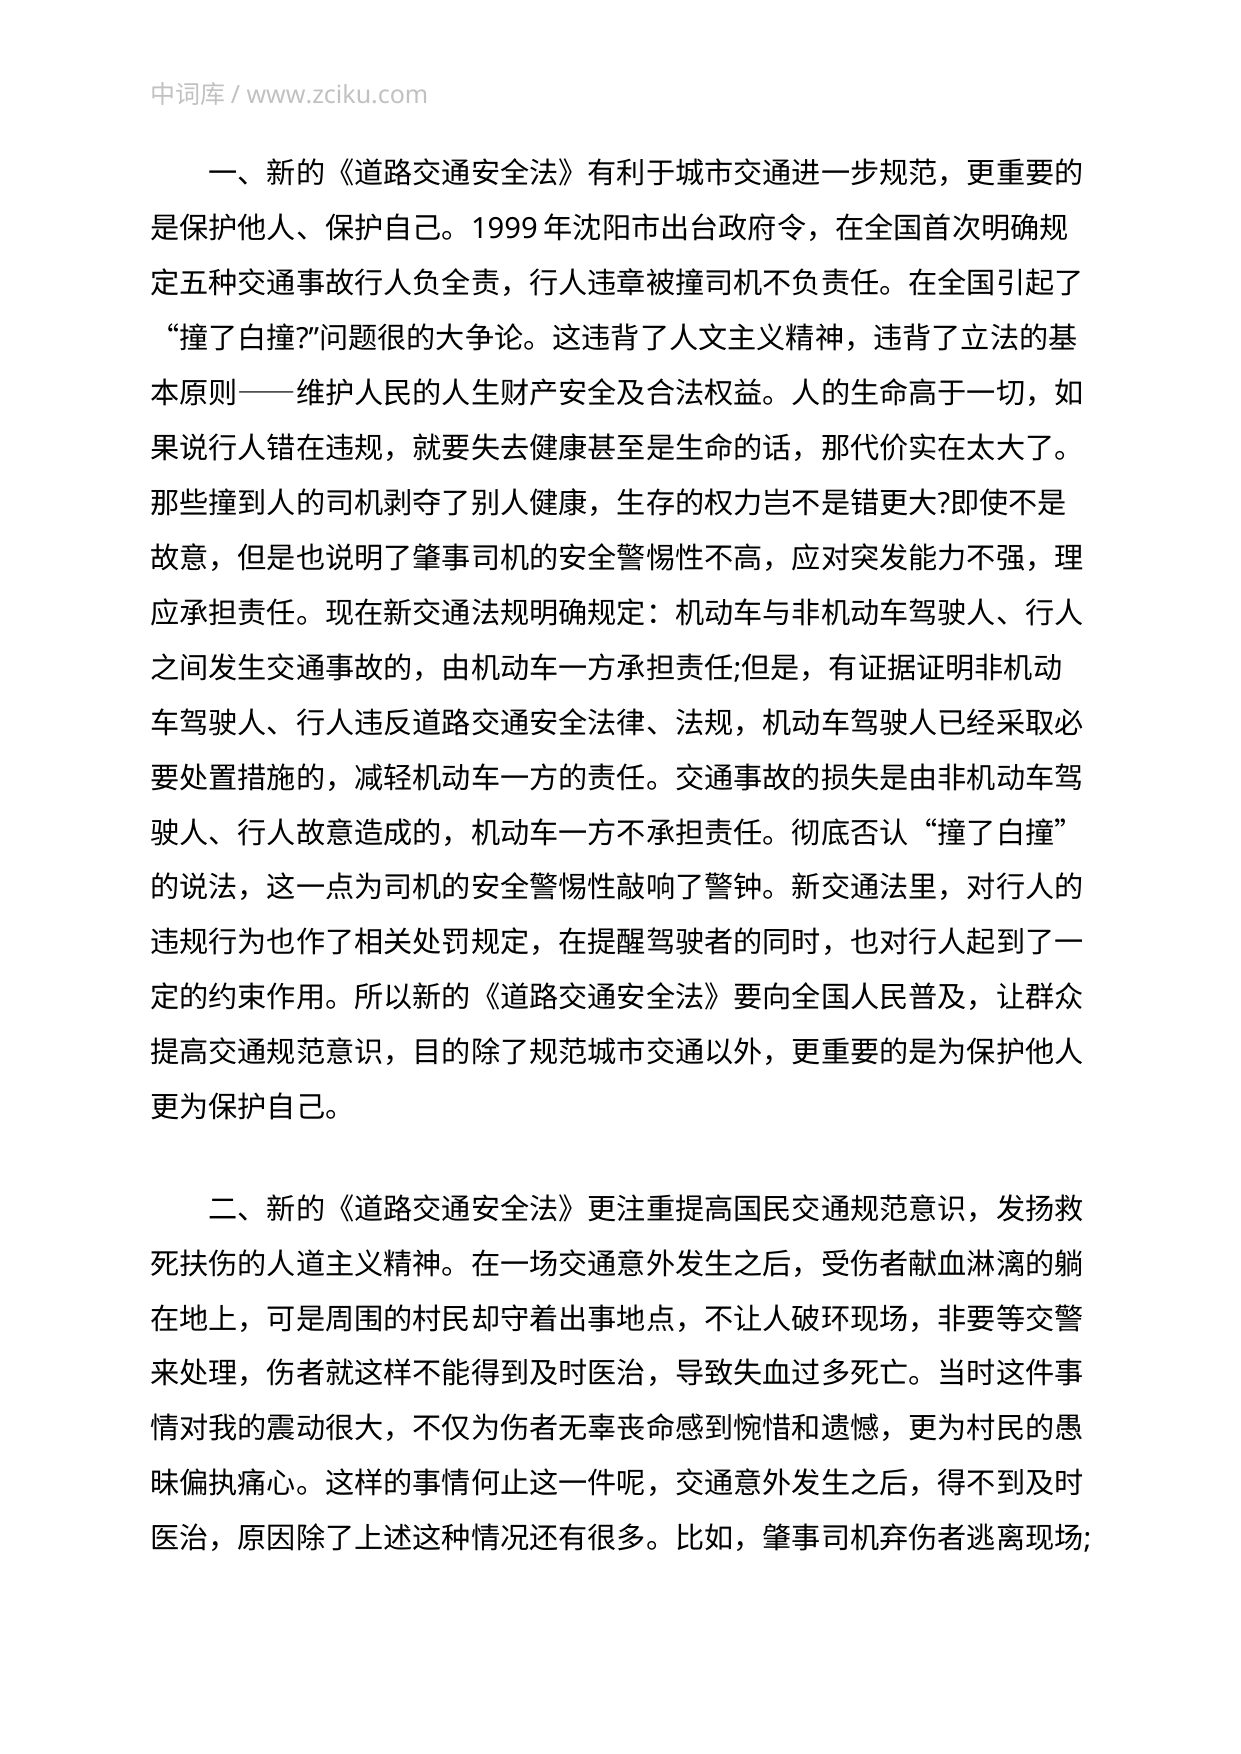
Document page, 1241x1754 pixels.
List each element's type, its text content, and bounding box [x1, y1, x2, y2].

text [150, 1185, 1090, 1557]
text 一、新的《道路交通安全法》有利于城市交通进一步规范，更重要的是保护他人、保护自己。1999年沈阳市出台政府令，在全国首次明确规定五种交通事故行人负全责，行人违章被撞司机不负责任。在全国引起了“撞了白撞?”问题很的大争论。这违背了人文主义精神，违背了立法的基本原则——维护人民的人生财产安全及合法权益。人的生命高于一切，如果说行人错在违规，就要失去健康甚至是生命的话，那代价实在太大了。那些撞到人的司机剥夺了别人健康，生存的权力岂不是错更大?即使不是故意，但是也说明了肇事司机的安全警惕性不高，应对突发能力不强，理应承担责任。现在新交通法规明确规定：机动车与非机动车驾驶人、行人之间发生交通事故的，由机动车一方承担责任;但是，有证据证明非机动车驾驶人、行人违反道路交通安全法律、法规，机动车驾驶人已经采取必要处置措施的，减轻机动车一方的责任。交通事故的损失是由非机动车驾驶人、行人故意造成的，机动车一方不承担责任。彻底否认“撞了白撞”的说法，这一点为司机的安全警惕性敲响了警钟。新交通法里，对行人的违规行为也作了相关处罚规定，在提醒驾驶者的同时，也对行人起到了一定的约束作用。所以新的《道路交通安全法》要向全国人民普及，让群众提高交通规范意识，目的除了规范城市交通以外，更重要的是为保护他人更为保护自己。 [150, 150, 1090, 1126]
